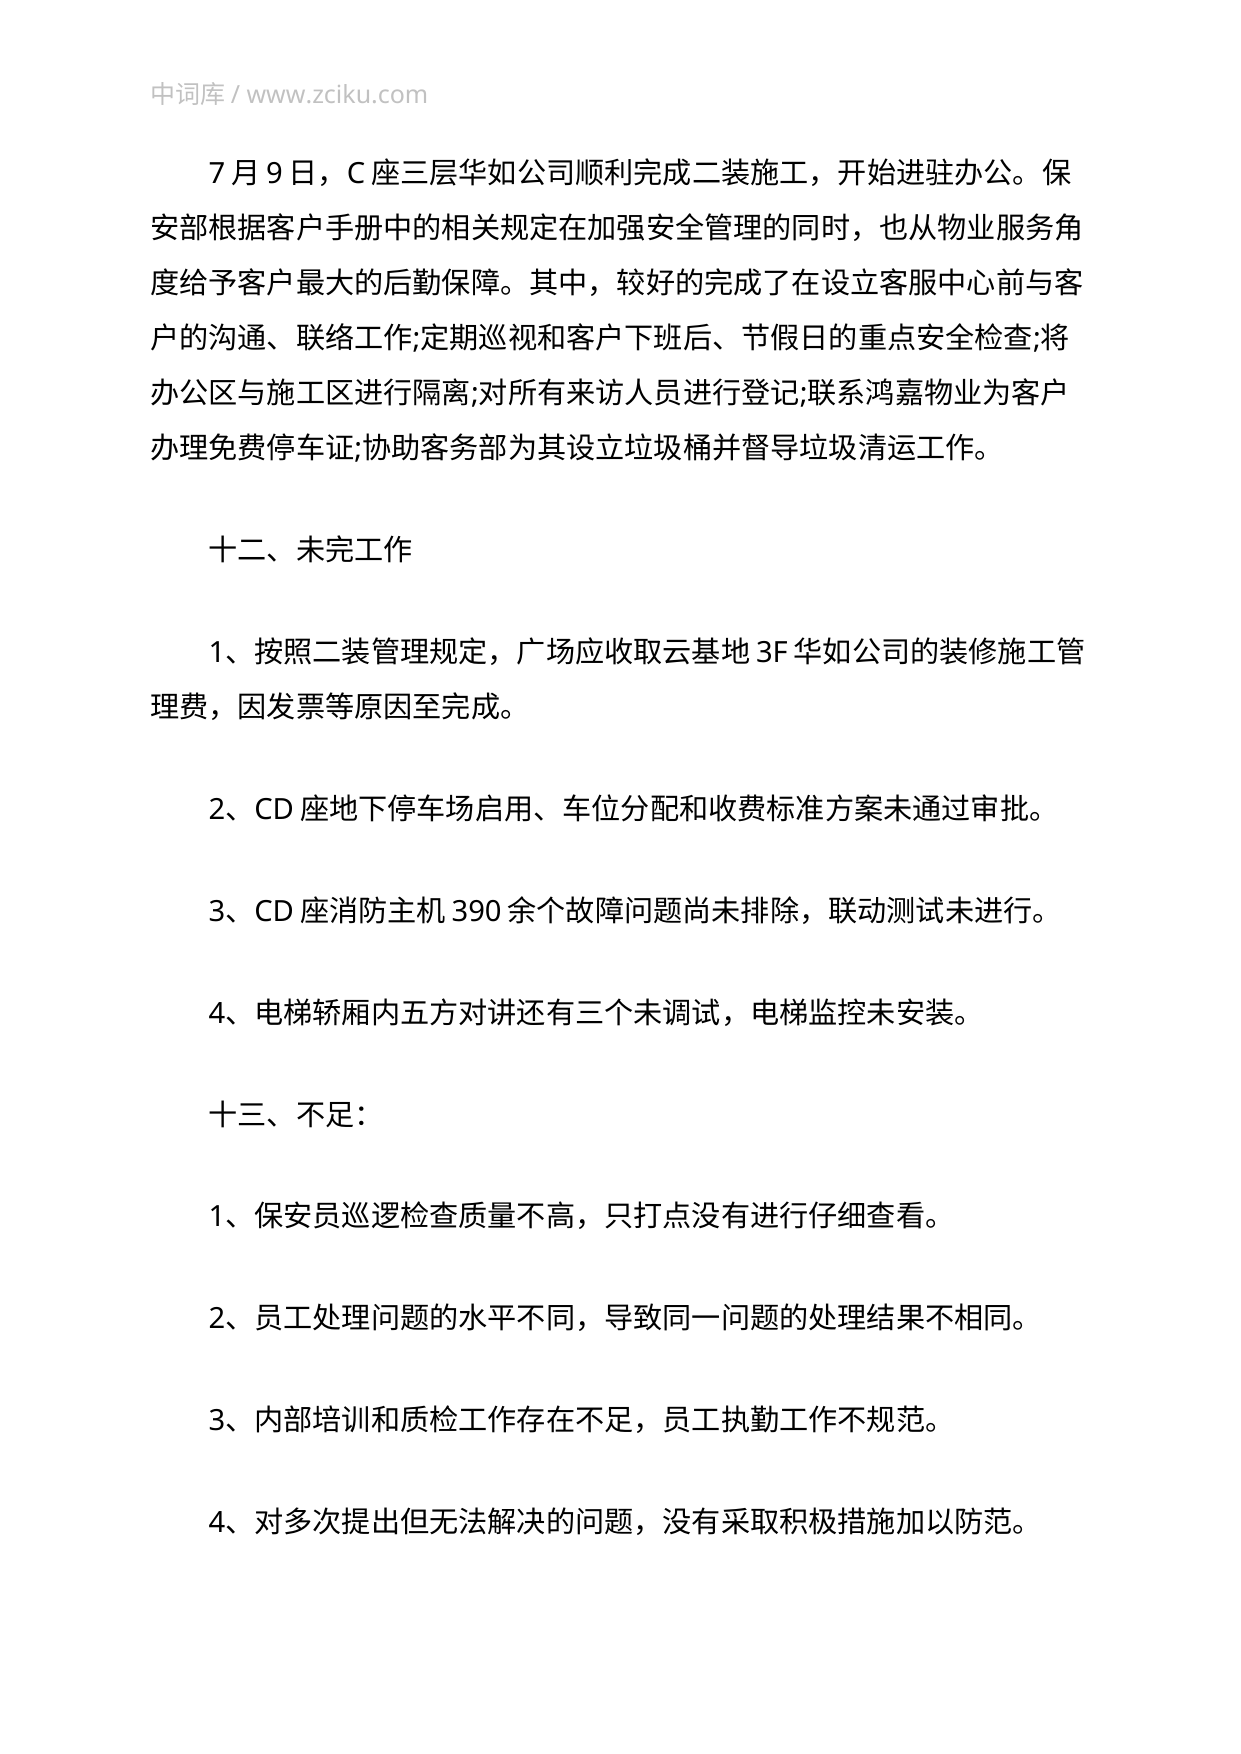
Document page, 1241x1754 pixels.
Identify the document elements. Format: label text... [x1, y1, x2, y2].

text 7月9日，C座三层华如公司顺利完成二装施工，开始进驻办公。保安部根据客户手册中的相关规定在加强安全管理的同时，也从物业服务角度给予客户最大的后勤保障。其中，较好的完成了在设立客服中心前与客户的沟通、联络工作;定期巡视和客户下班后、节假日的重点安全检查;将办公区与施工区进行隔离;对所有来访人员进行登记;联系鸿嘉物业为客户办理免费停车证;协助客务部为其设立垃圾桶并督导垃圾清运工作。 [150, 150, 1090, 467]
text 2、员工处理问题的水平不同，导致同一问题的处理结果不相同。 [150, 1295, 1090, 1337]
text 十三、不足： [150, 1091, 1090, 1133]
text 1、按照二装管理规定，广场应收取云基地3F华如公司的装修施工管理费，因发票等原因至完成。 [150, 628, 1090, 726]
text 3、CD座消防主机390余个故障问题尚未排除，联动测试未进行。 [150, 887, 1090, 930]
text 4、对多次提出但无法解决的问题，没有采取积极措施加以防范。 [150, 1499, 1090, 1541]
text 2、CD座地下停车场启用、车位分配和收费标准方案未通过审批。 [150, 785, 1090, 828]
text 1、保安员巡逻检查质量不高，只打点没有进行仔细查看。 [150, 1193, 1090, 1235]
text 4、电梯轿厢内五方对讲还有三个未调试，电梯监控未安装。 [150, 989, 1090, 1032]
text 3、内部培训和质检工作存在不足，员工执勤工作不规范。 [150, 1397, 1090, 1439]
text 十二、未完工作 [150, 527, 1090, 569]
